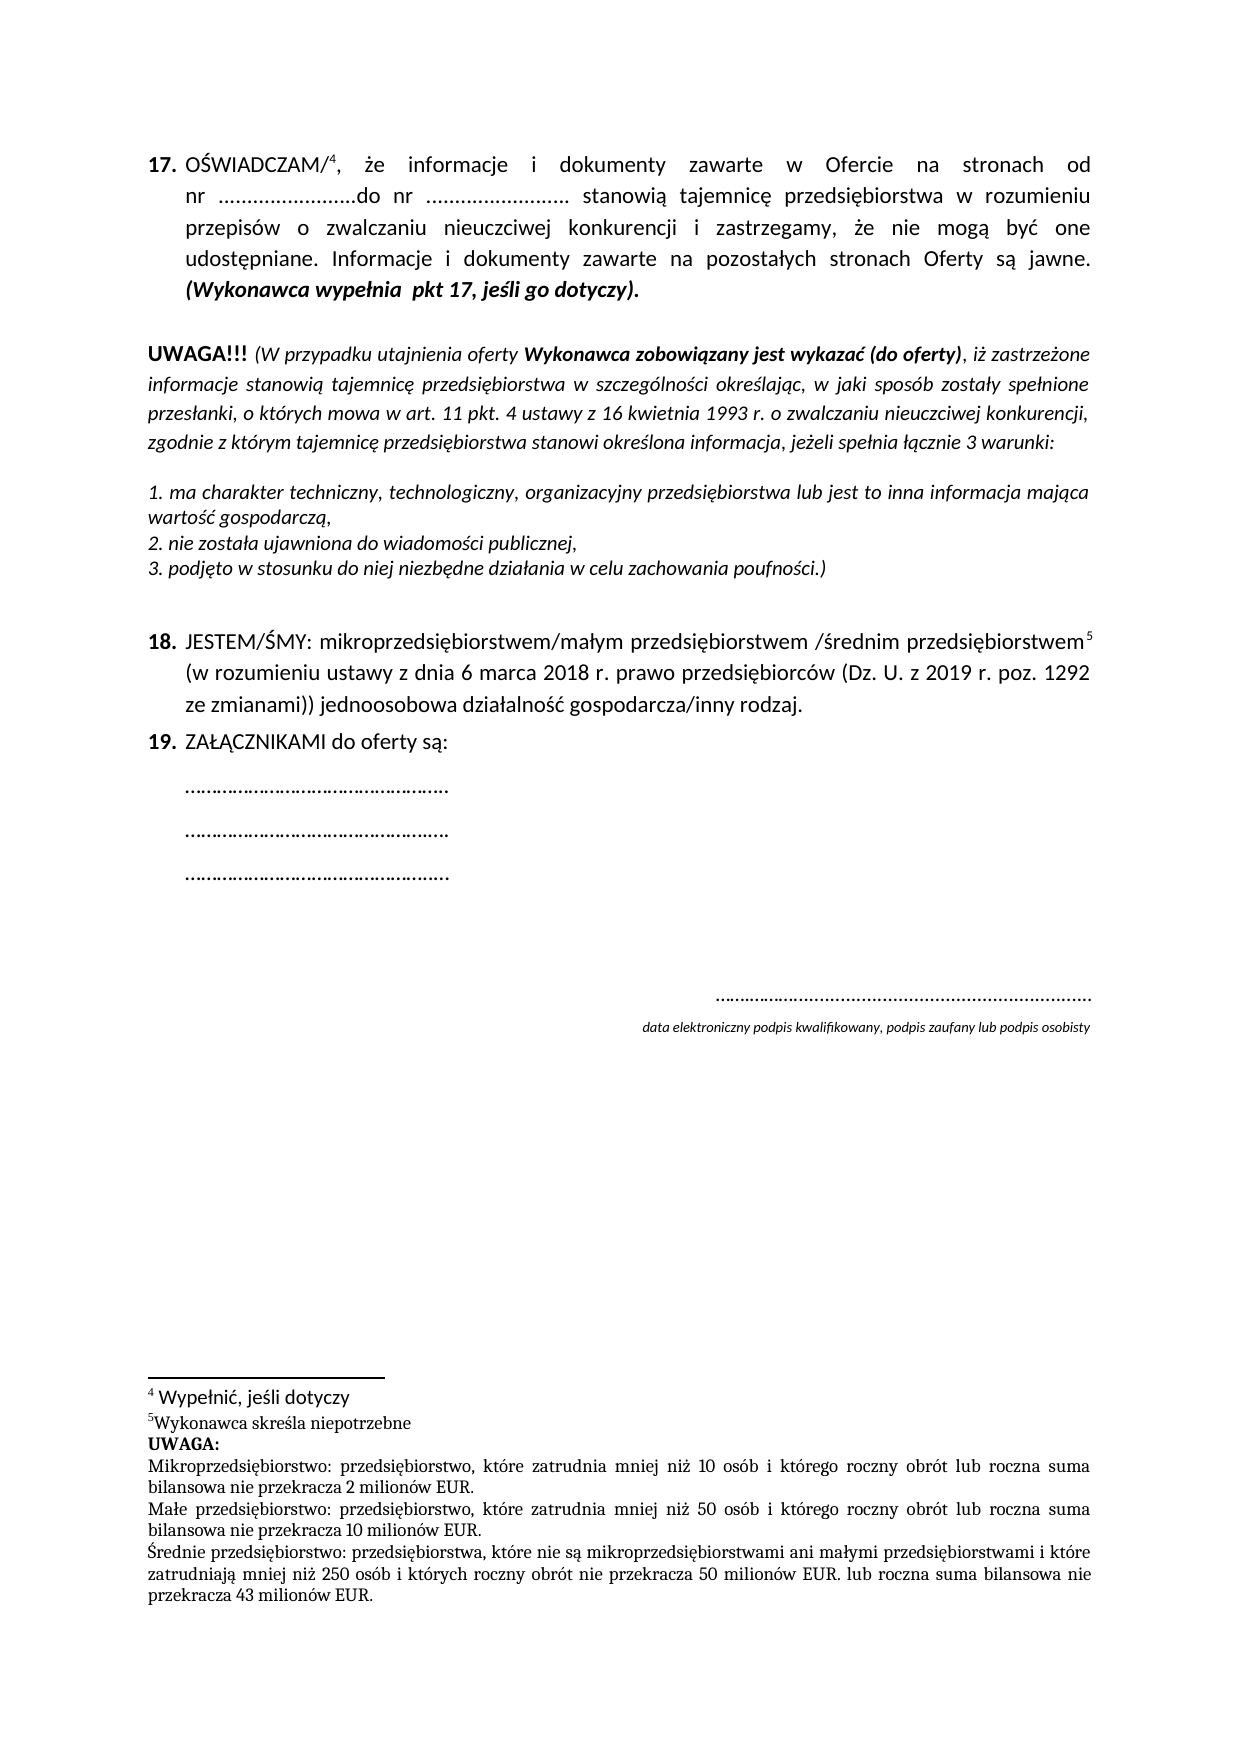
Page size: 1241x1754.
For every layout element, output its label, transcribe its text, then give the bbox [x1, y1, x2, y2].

text ……………………………………….…. [185, 812, 1092, 843]
text ………………………………………….. [185, 768, 1092, 799]
text 2. nie została ujawniona do wiadomości publicznej, [148, 530, 1092, 555]
text …….………......................................................... [221, 981, 1092, 1006]
text UWAGA!!! (W przypadku utajnienia oferty Wykonawca zobowiązany jest wykazać (do oferty), iż zastrzeżone informacje stanowią tajemnicę przedsiębiorstwa w szczególności określając, w jaki sposób zostały spełnione przesłanki, o których mowa w art. 11 pkt. 4 ustawy z 16 kwietnia 1993 r. o zwalczaniu nieuczciwej konkurencji, zgodnie z którym tajemnicę przedsiębiorstwa stanowi określona informacja, jeżeli spełnia łącznie 3 warunki: [148, 339, 1092, 454]
list JESTEM/ŚMY: mikroprzedsiębiorstwem/małym przedsiębiorstwem /średnim przedsiębiorstwem (w rozumieniu ustawy z dnia 6 marca 2018 r. prawo przedsiębiorców (Dz. U. z 2019 r. poz. 1292 ze zmianami)) jednoosobowa działalność gospodarcza/inny rodzaj. [148, 624, 1092, 718]
text data elektroniczny podpis kwalifikowany, podpis zaufany lub podpis osobisty [221, 1019, 1092, 1049]
list ZAŁĄCZNIKAMI do oferty są: [148, 724, 1092, 756]
text 3. podjęto w stosunku do niej niezbędne działania w celu zachowania poufności.) [148, 555, 1092, 581]
text ………………………………………..… [185, 856, 1092, 887]
text 1. ma charakter techniczny, technologiczny, organizacyjny przedsiębiorstwa lub jest to inna informacja mająca wartość gospodarczą, [148, 479, 1092, 530]
list OŚWIADCZAM/, że informacje i dokumenty zawarte w Ofercie na stronach od nr ........................do nr ......................... stanowią tajemnicę przedsiębiorstwa w rozumieniu przepisów o zwalczaniu nieuczciwej konkurencji i zastrzegamy, że nie mogą być one udostępniane. Informacje i dokumenty zawarte na pozostałych stronach Oferty są jawne. (Wykonawca wypełnia pkt 17, jeśli go dotyczy). [148, 148, 1092, 304]
